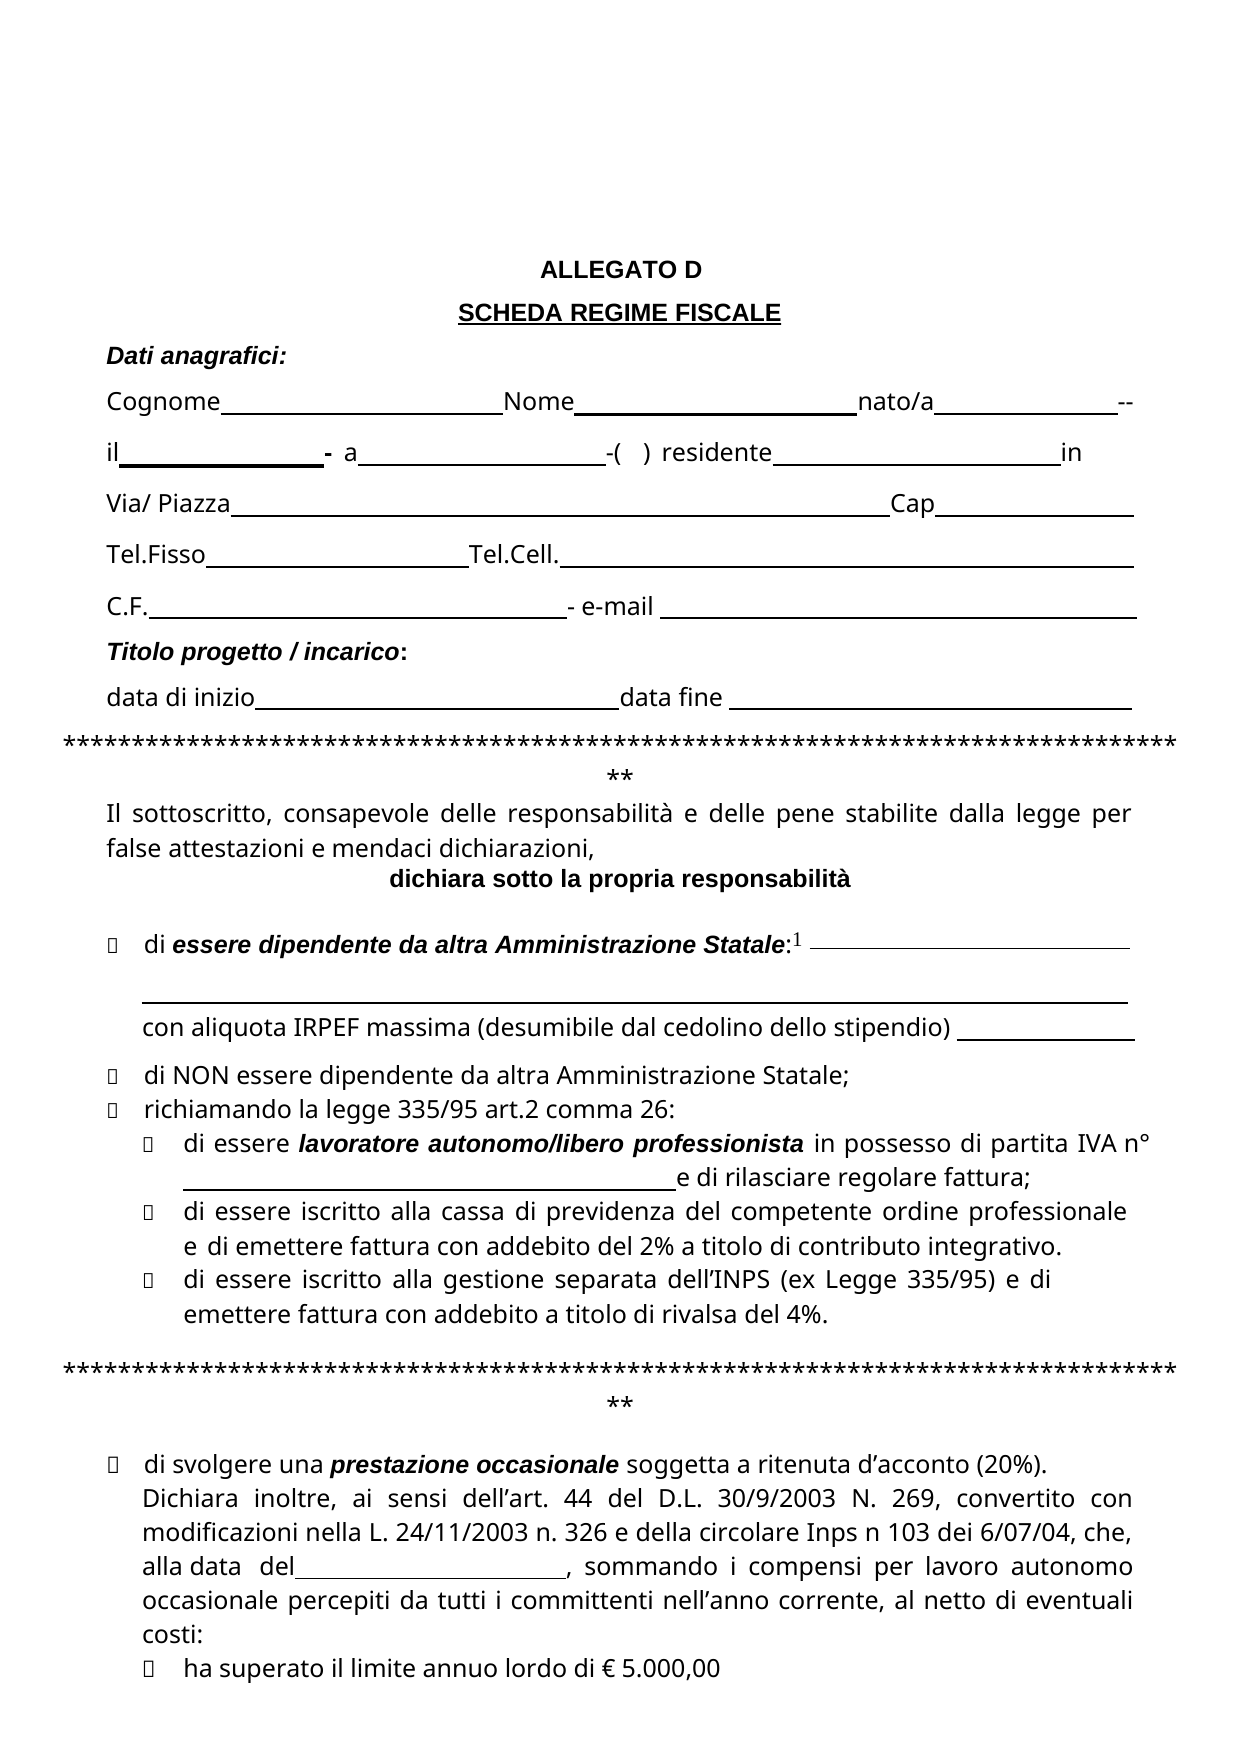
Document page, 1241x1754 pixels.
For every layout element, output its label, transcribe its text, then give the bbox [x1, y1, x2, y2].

text Cognome Nome nato/a -- il - a -( ) residente in Via/ Piazza Cap Tel.Fisso Tel.Cell. [106, 384, 1137, 571]
list di essere iscritto alla cassa di previdenza del competente ordine professionale e di emettere fattura con addebito del 2% a titolo di contributo integrativo. [142, 1194, 1134, 1262]
text *********************************************************************************** [62, 1354, 1178, 1422]
subtitle ALLEGATO D SCHEDA REGIME FISCALE [458, 255, 805, 327]
list di svolgere una prestazione occasionale soggetta a ritenuta d’acconto (20%). [106, 1447, 1178, 1481]
text *********************************************************************************** [62, 728, 1178, 796]
list di NON essere dipendente da altra Amministrazione Statale; [106, 1058, 1178, 1092]
subtitle di essere dipendente da altra Amministrazione Statale:1 [106, 927, 1178, 961]
list richiamando la legge 335/95 art.2 comma 26: [106, 1092, 1178, 1126]
text data di inizio data fine [60, 680, 1178, 714]
list di essere lavoratore autonomo/libero professionista in possesso di partita IVA n° [142, 1126, 1178, 1160]
text C.F. - e-mail [106, 588, 1178, 622]
subtitle Dati anagrafici: [106, 341, 1178, 370]
subtitle Titolo progetto / incarico: [106, 637, 1178, 666]
list di essere iscritto alla gestione separata dell’INPS (ex Legge 335/95) e di emettere fattura con addebito a titolo di rivalsa del 4%. [142, 1262, 1133, 1330]
text Dichiara inoltre, ai sensi dell’art. 44 del D.L. 30/9/2003 N. 269, convertito con modificazioni nella L. 24/11/2003 n. 326 e della circolare Inps n 103 dei 6/07/04, che, alla data del , sommando i compensi per lavoro autonomo occasionale percepiti da tutti i committenti nell’anno corrente, al netto di eventuali costi: [142, 1481, 1134, 1651]
subtitle dichiara sotto la propria responsabilità [62, 864, 1178, 893]
text e di rilasciare regolare fattura; [183, 1160, 1178, 1194]
text Il sottoscritto, consapevole delle responsabilità e delle pene stabilite dalla legge per false attestazioni e mendaci dichiarazioni, [106, 796, 1133, 864]
text con aliquota IRPEF massima (desumibile dal cedolino dello stipendio) [142, 1010, 1178, 1044]
list ha superato il limite annuo lordo di € 5.000,00 [142, 1651, 1178, 1685]
